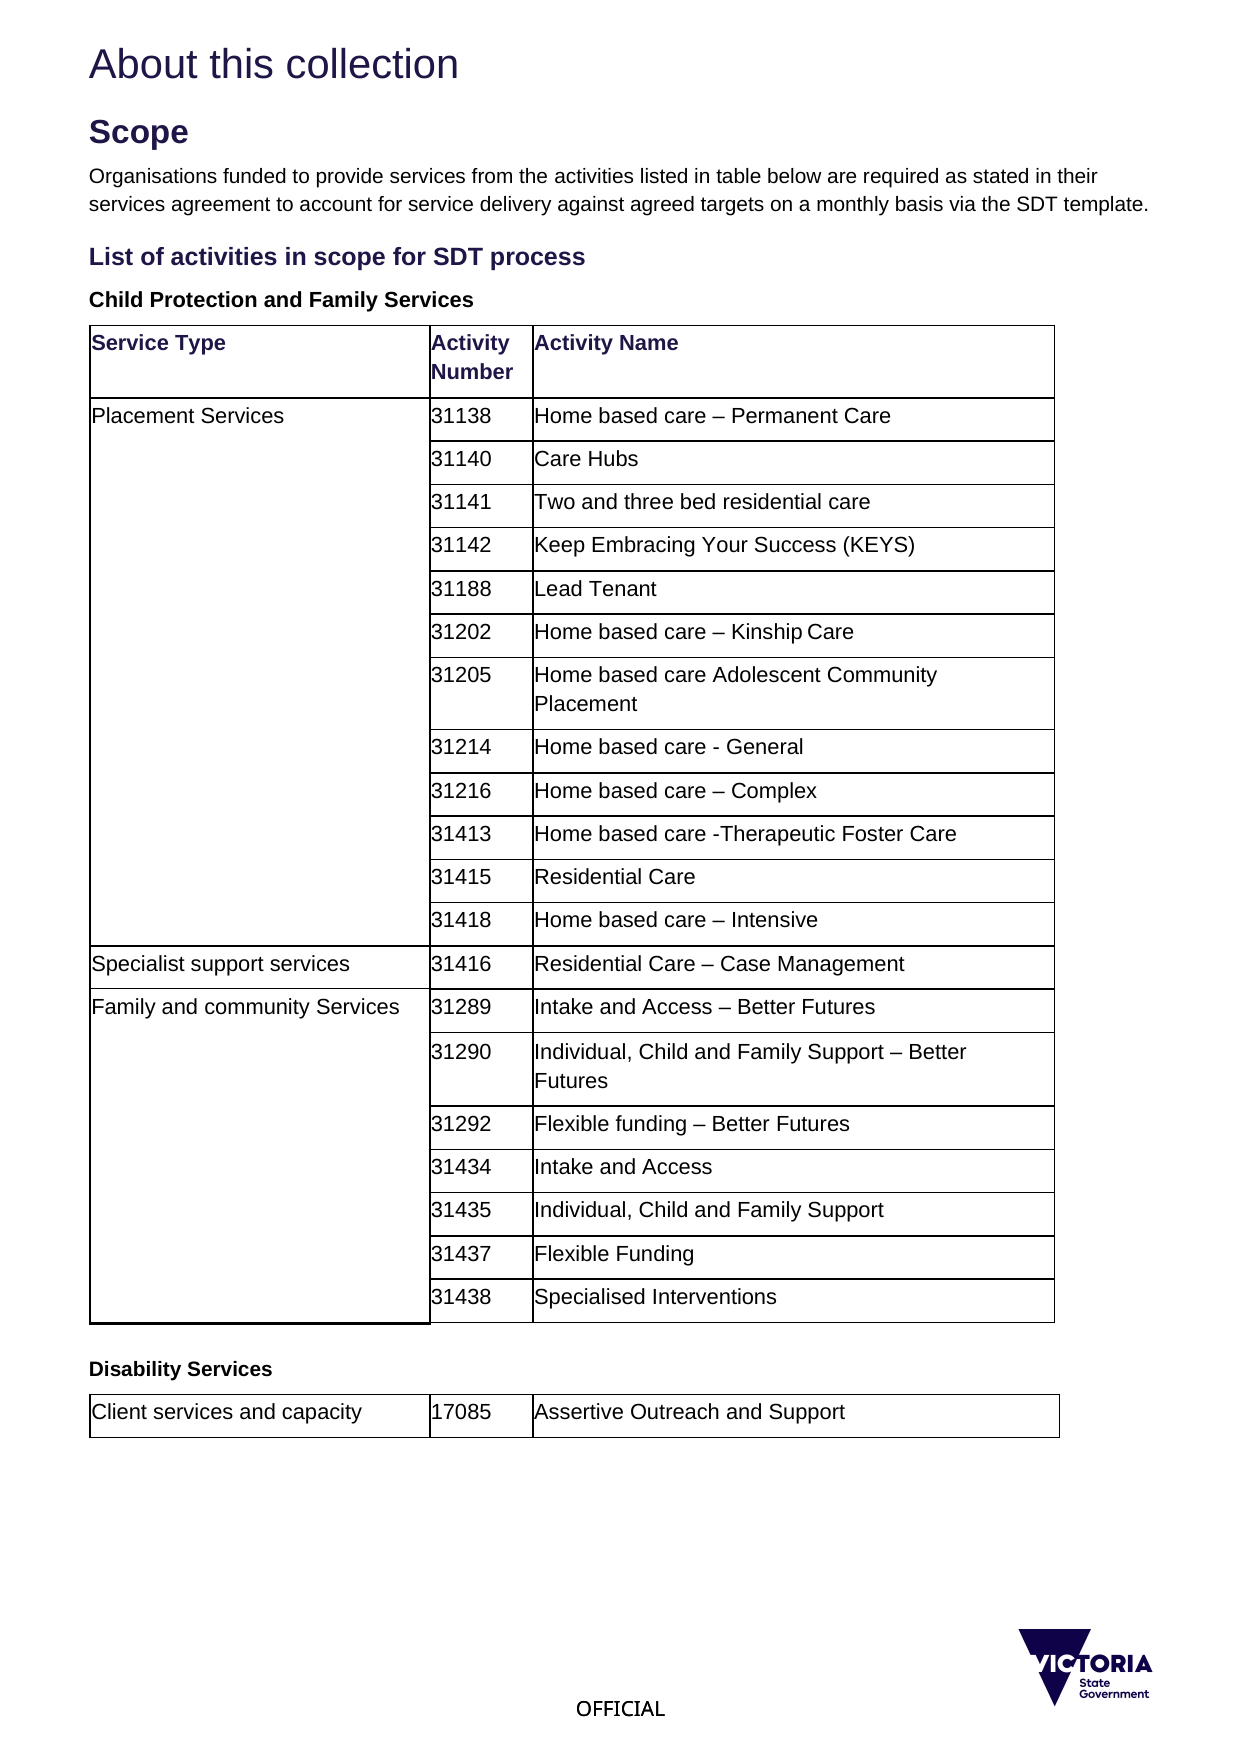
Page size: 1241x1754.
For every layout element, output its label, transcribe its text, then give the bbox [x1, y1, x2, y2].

table_cell 31437 [431, 1237, 532, 1278]
table_cell Two and three bed residential care [534, 485, 1054, 527]
table_cell 31416 [431, 947, 532, 988]
table_cell 31434 [431, 1150, 532, 1192]
table_cell 31292 [431, 1107, 532, 1149]
text Organisations funded to provide services from the activities listed in table below are required as stated in their services agreement to account for service delivery against agreed targets on a monthly basis via the SDT template. [89, 160, 1152, 216]
table_cell Residential Care [534, 860, 1054, 902]
table_cell 31289 [431, 990, 532, 1031]
picture [1, 1623, 1241, 1754]
table_cell 31202 [431, 615, 532, 656]
table_header Service Type [91, 326, 429, 397]
table_cell 31418 [431, 903, 532, 945]
table_header 17085 [431, 1395, 532, 1437]
table_cell Home based care – Kinship Care [534, 615, 1054, 656]
table_cell Flexible Funding [534, 1237, 1054, 1278]
table_cell Home based care -Therapeutic Foster Care [534, 817, 1054, 858]
table_cell Flexible funding – Better Futures [534, 1107, 1054, 1149]
table_cell Individual, Child and Family Support – Better Futures [534, 1033, 1054, 1105]
table_cell 31435 [431, 1193, 532, 1235]
table_cell Placement Services [91, 399, 429, 945]
subtitle Scope [89, 112, 1152, 151]
table_cell Intake and Access – Better Futures [534, 990, 1054, 1031]
table_cell Individual, Child and Family Support [534, 1193, 1054, 1235]
table_cell 31438 [431, 1280, 532, 1322]
table_cell Keep Embracing Your Success (KEYS) [534, 528, 1054, 570]
table_cell Home based care Adolescent Community Placement [534, 658, 1054, 729]
table_cell Care Hubs [534, 442, 1054, 483]
table_cell 31141 [431, 485, 532, 527]
table_header Client services and capacity [91, 1395, 429, 1437]
table_header Assertive Outreach and Support [534, 1395, 1059, 1437]
table_cell 31216 [431, 774, 532, 815]
table_cell Specialist support services [91, 947, 429, 988]
table_cell Home based care – Intensive [534, 903, 1054, 945]
table_cell 31214 [431, 730, 532, 772]
table_cell 31138 [431, 399, 532, 440]
table_cell Residential Care – Case Management [534, 947, 1054, 988]
table_cell 31415 [431, 860, 532, 902]
table_header Activity Name [534, 326, 1054, 397]
table_cell Specialised Interventions [534, 1280, 1054, 1322]
text Child Protection and Family Services [89, 283, 1152, 312]
table_cell 31140 [431, 442, 532, 483]
table_cell 31205 [431, 658, 532, 729]
table_header Activity Number [431, 326, 532, 397]
table_cell Family and community Services [91, 989, 429, 1322]
table_cell 31413 [431, 817, 532, 858]
table_cell Intake and Access [534, 1150, 1054, 1192]
text Disability Services [89, 1353, 1152, 1381]
table_cell 31290 [431, 1033, 532, 1105]
table_cell Home based care – Permanent Care [534, 399, 1054, 440]
table_cell 31188 [431, 572, 532, 613]
table_cell Lead Tenant [534, 572, 1054, 613]
table_cell Home based care - General [534, 730, 1054, 772]
table_cell 31142 [431, 528, 532, 570]
subtitle About this collection [89, 39, 1152, 87]
subtitle List of activities in scope for SDT process [89, 241, 1152, 270]
table_cell Home based care – Complex [534, 774, 1054, 815]
